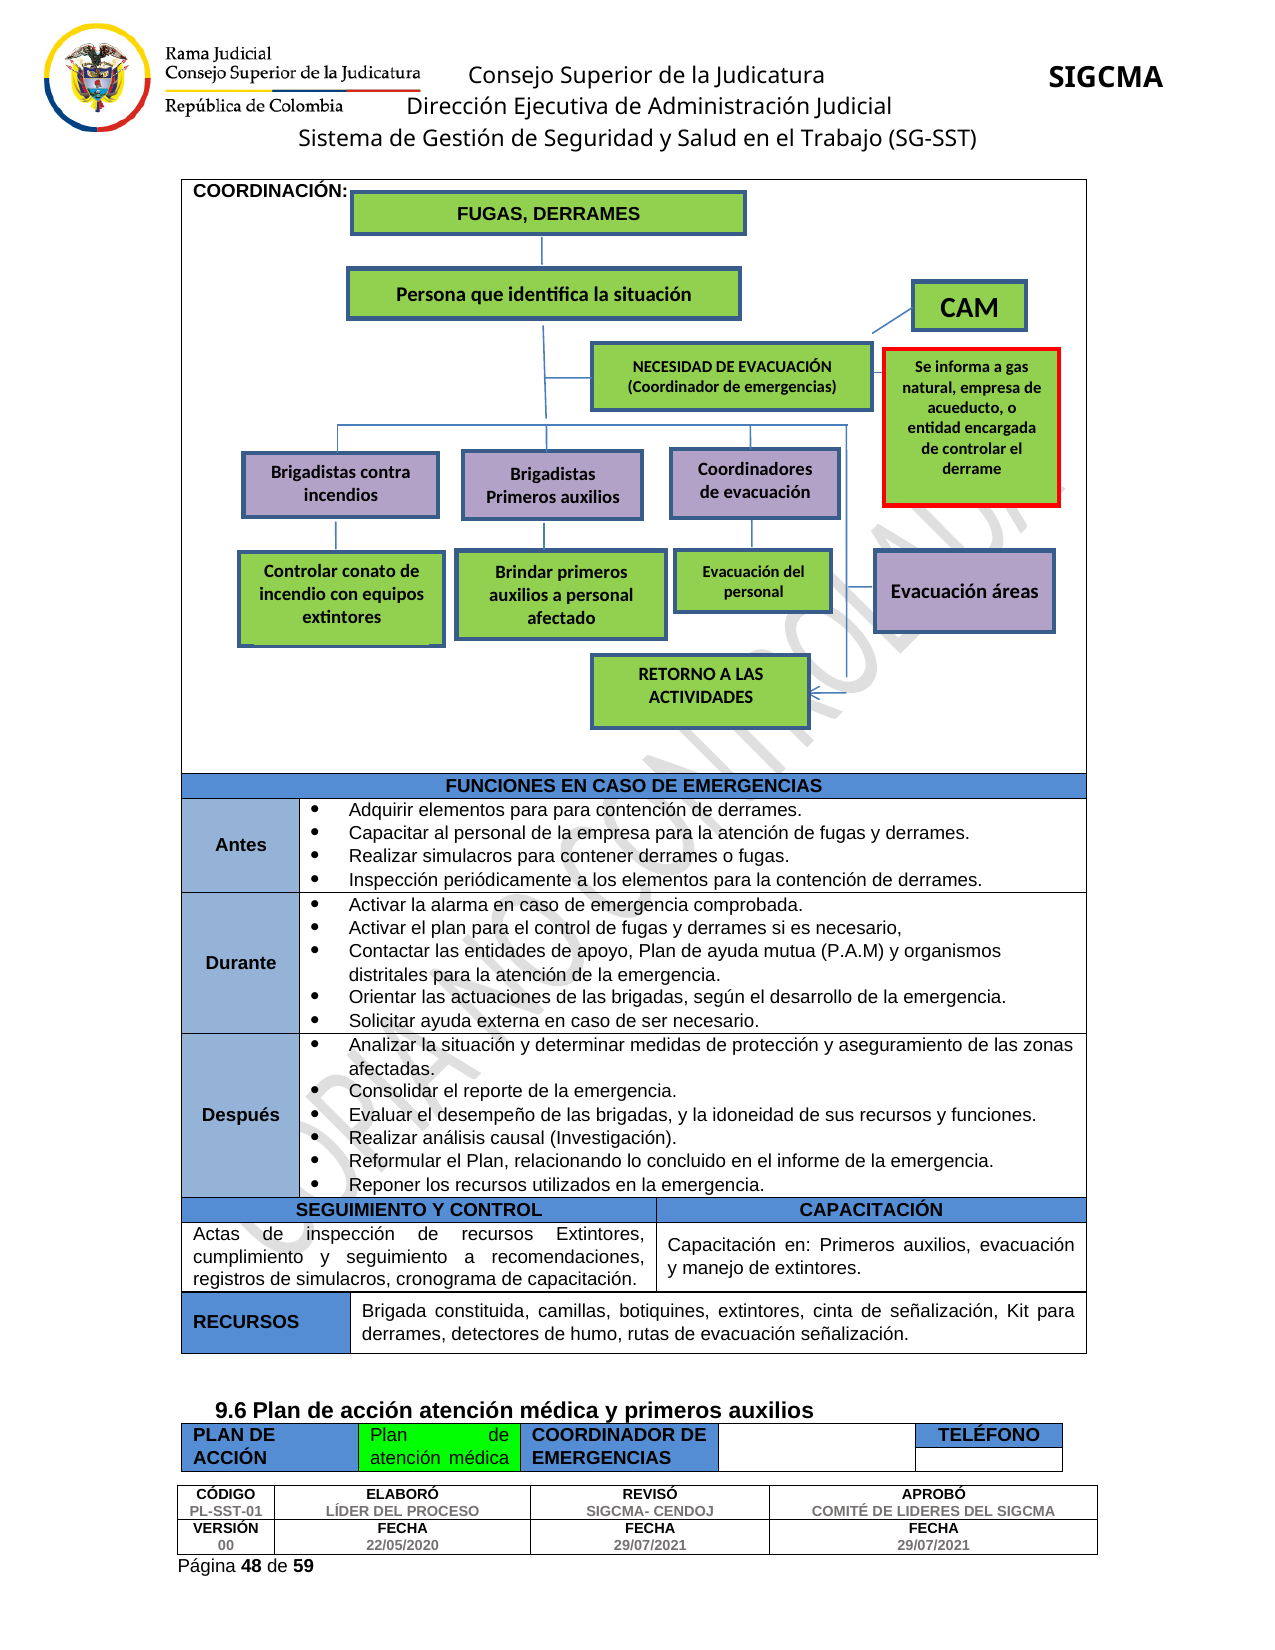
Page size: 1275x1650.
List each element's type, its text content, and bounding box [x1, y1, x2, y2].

table_cell Brigada constituida, camillas, botiquines, extintores, cinta de señalización, Kit para derrames, detectores de humo, rutas de evacuación señalización. [351, 1293, 1086, 1353]
table_cell Antes [182, 799, 299, 892]
table_cell COORDINACIÓN: [182, 180, 1086, 773]
picture [36, 13, 429, 143]
picture [352, 135, 358, 143]
table_cell Actas de inspección de recursos Extintores, cumplimiento y seguimiento a recomendaciones, registros de simulacros, cronograma de capacitación. [182, 1223, 656, 1291]
table_cell Capacitación en: Primeros auxilios, evacuación y manejo de extintores. [657, 1223, 1086, 1291]
table_header PLAN DE ACCIÓN [182, 1424, 358, 1471]
subtitle Plan de acción atención médica y primeros auxilios [215, 1397, 1098, 1423]
table_cell Activar la alarma en caso de emergencia comprobada. Activar el plan para el control de fugas y derrames si es necesario, Contactar las entidades de apoyo, Plan de ayuda mutua (P.A.M) y organismos distritales para la atención de la emergencia. Orientar las actuaciones de las brigadas, según el desarrollo de la emergencia. Solicitar ayuda externa en caso de ser necesario. [300, 893, 1086, 1033]
table_cell SEGUIMIENTO Y CONTROL [182, 1198, 656, 1222]
table_cell RECURSOS [182, 1293, 350, 1353]
table_cell FUNCIONES EN CASO DE EMERGENCIAS [182, 774, 1086, 798]
table_cell Adquirir elementos para para contención de derrames. Capacitar al personal de la empresa para la atención de fugas y derrames. Realizar simulacros para contener derrames o fugas. Inspección periódicamente a los elementos para la contención de derrames. [300, 799, 1086, 892]
table_cell Después [182, 1034, 299, 1197]
picture [360, 135, 366, 143]
table_cell [916, 1448, 1062, 1471]
table_cell Analizar la situación y determinar medidas de protección y aseguramiento de las zonas afectadas. Consolidar el reporte de la emergencia. Evaluar el desempeño de las brigadas, y la idoneidad de sus recursos y funciones. Realizar análisis causal (Investigación). Reformular el Plan, relacionando lo concluido en el informe de la emergencia. Reponer los recursos utilizados en la emergencia. [300, 1034, 1086, 1197]
table_header TELÉFONO [916, 1424, 1062, 1447]
table_header Plan de atención médica y primeros auxilios [359, 1424, 520, 1471]
table_header COORDINADOR DE EMERGENCIAS [521, 1424, 718, 1471]
table_cell Durante [182, 893, 299, 1033]
table_cell CAPACITACIÓN [657, 1198, 1086, 1222]
picture [392, 135, 399, 143]
table_header [719, 1424, 915, 1471]
